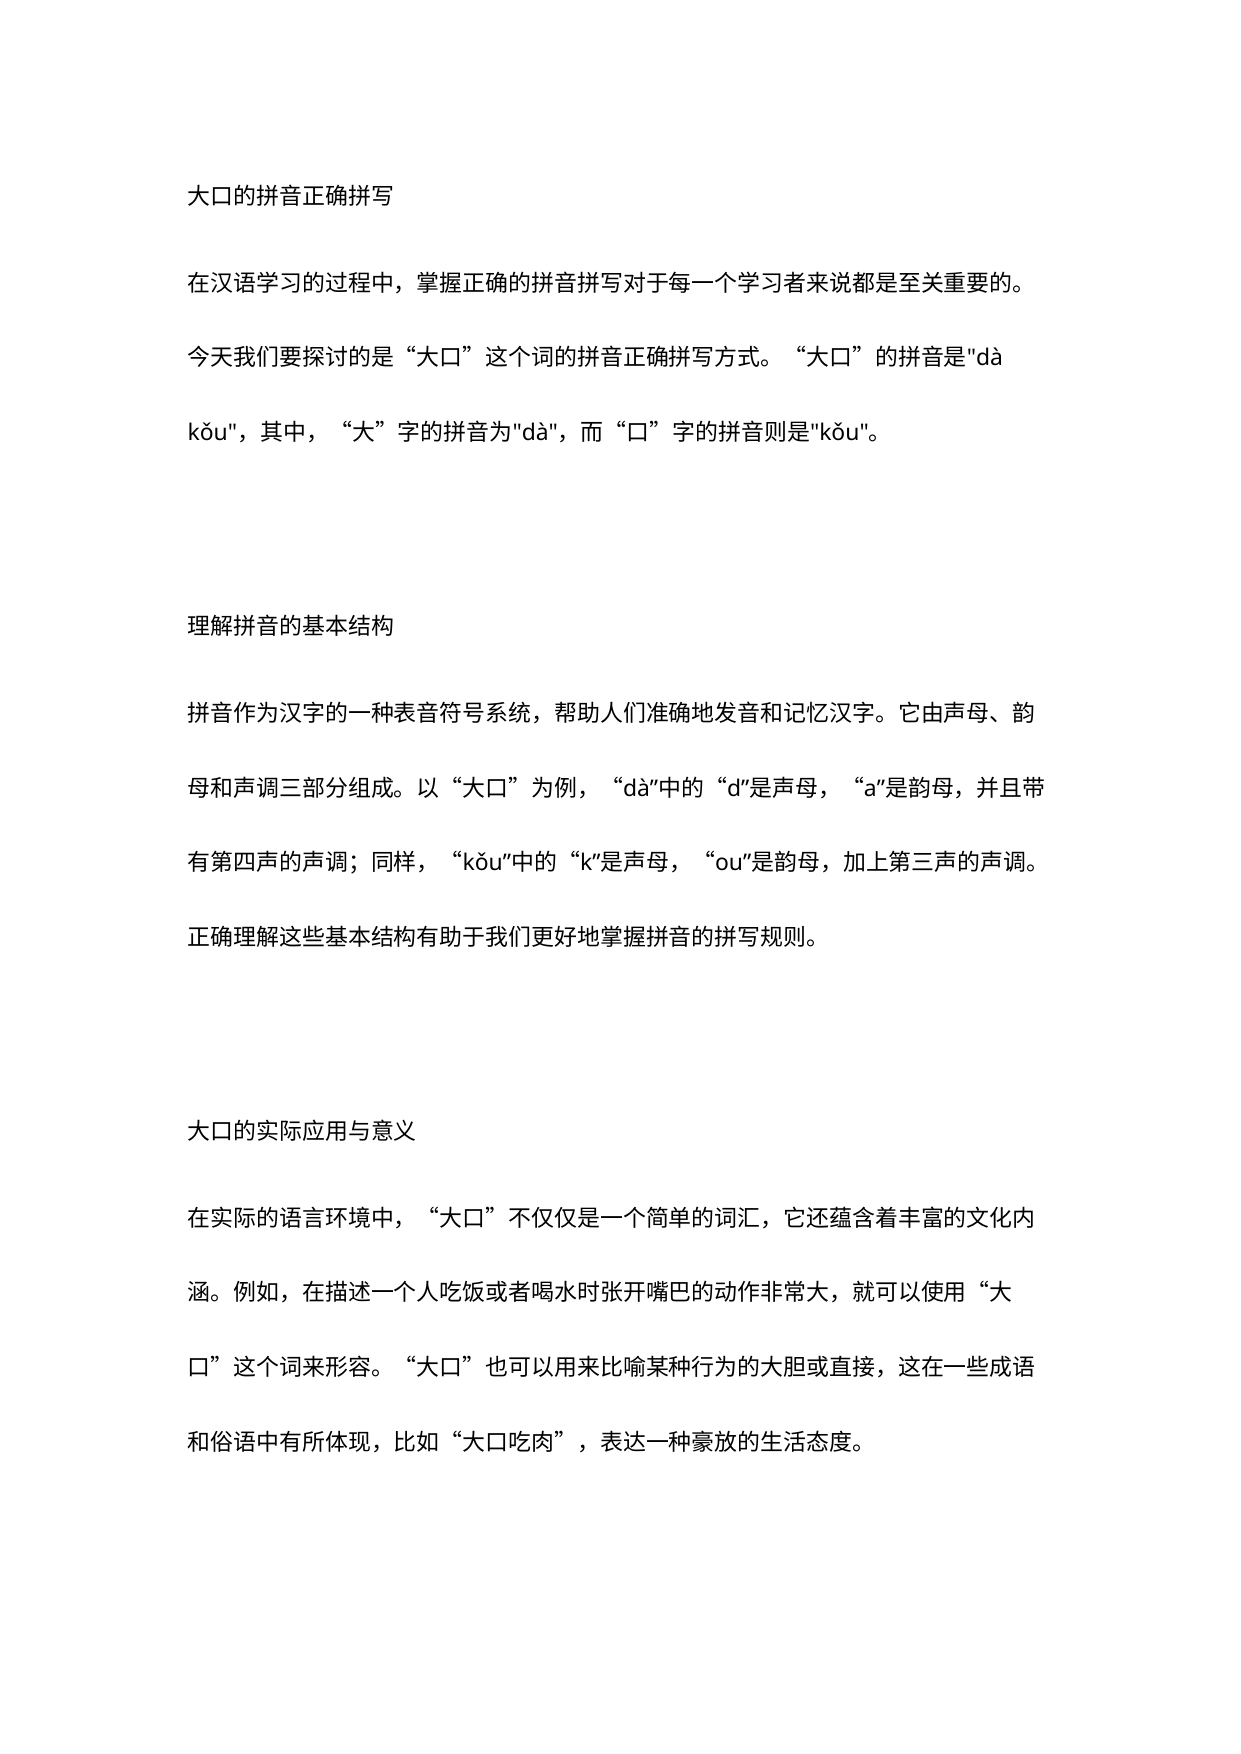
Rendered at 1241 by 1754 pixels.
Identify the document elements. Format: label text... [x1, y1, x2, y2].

text 在汉语学习的过程中，掌握正确的拼音拼写对于每一个学习者来说都是至关重要的。今天我们要探讨的是“大口”这个词的拼音正确拼写方式。“大口”的拼音是"dà kǒu"，其中，“大”字的拼音为"dà"，而“口”字的拼音则是"kǒu"。 [187, 248, 1053, 463]
text 在实际的语言环境中，“大口”不仅仅是一个简单的词汇，它还蕴含着丰富的文化内涵。例如，在描述一个人吃饭或者喝水时张开嘴巴的动作非常大，就可以使用“大口”这个词来形容。“大口”也可以用来比喻某种行为的大胆或直接，这在一些成语和俗语中有所体现，比如“大口吃肉”，表达一种豪放的生活态度。 [187, 1184, 1053, 1473]
text 理解拼音的基本结构 [187, 592, 1053, 657]
text 大口的拼音正确拼写 [187, 162, 1053, 227]
text 大口的实际应用与意义 [187, 1097, 1053, 1162]
text 拼音作为汉字的一种表音符号系统，帮助人们准确地发音和记忆汉字。它由声母、韵母和声调三部分组成。以“大口”为例，“dà”中的“d”是声母，“a”是韵母，并且带有第四声的声调；同样，“kǒu”中的“k”是声母，“ou”是韵母，加上第三声的声调。正确理解这些基本结构有助于我们更好地掌握拼音的拼写规则。 [187, 679, 1053, 968]
